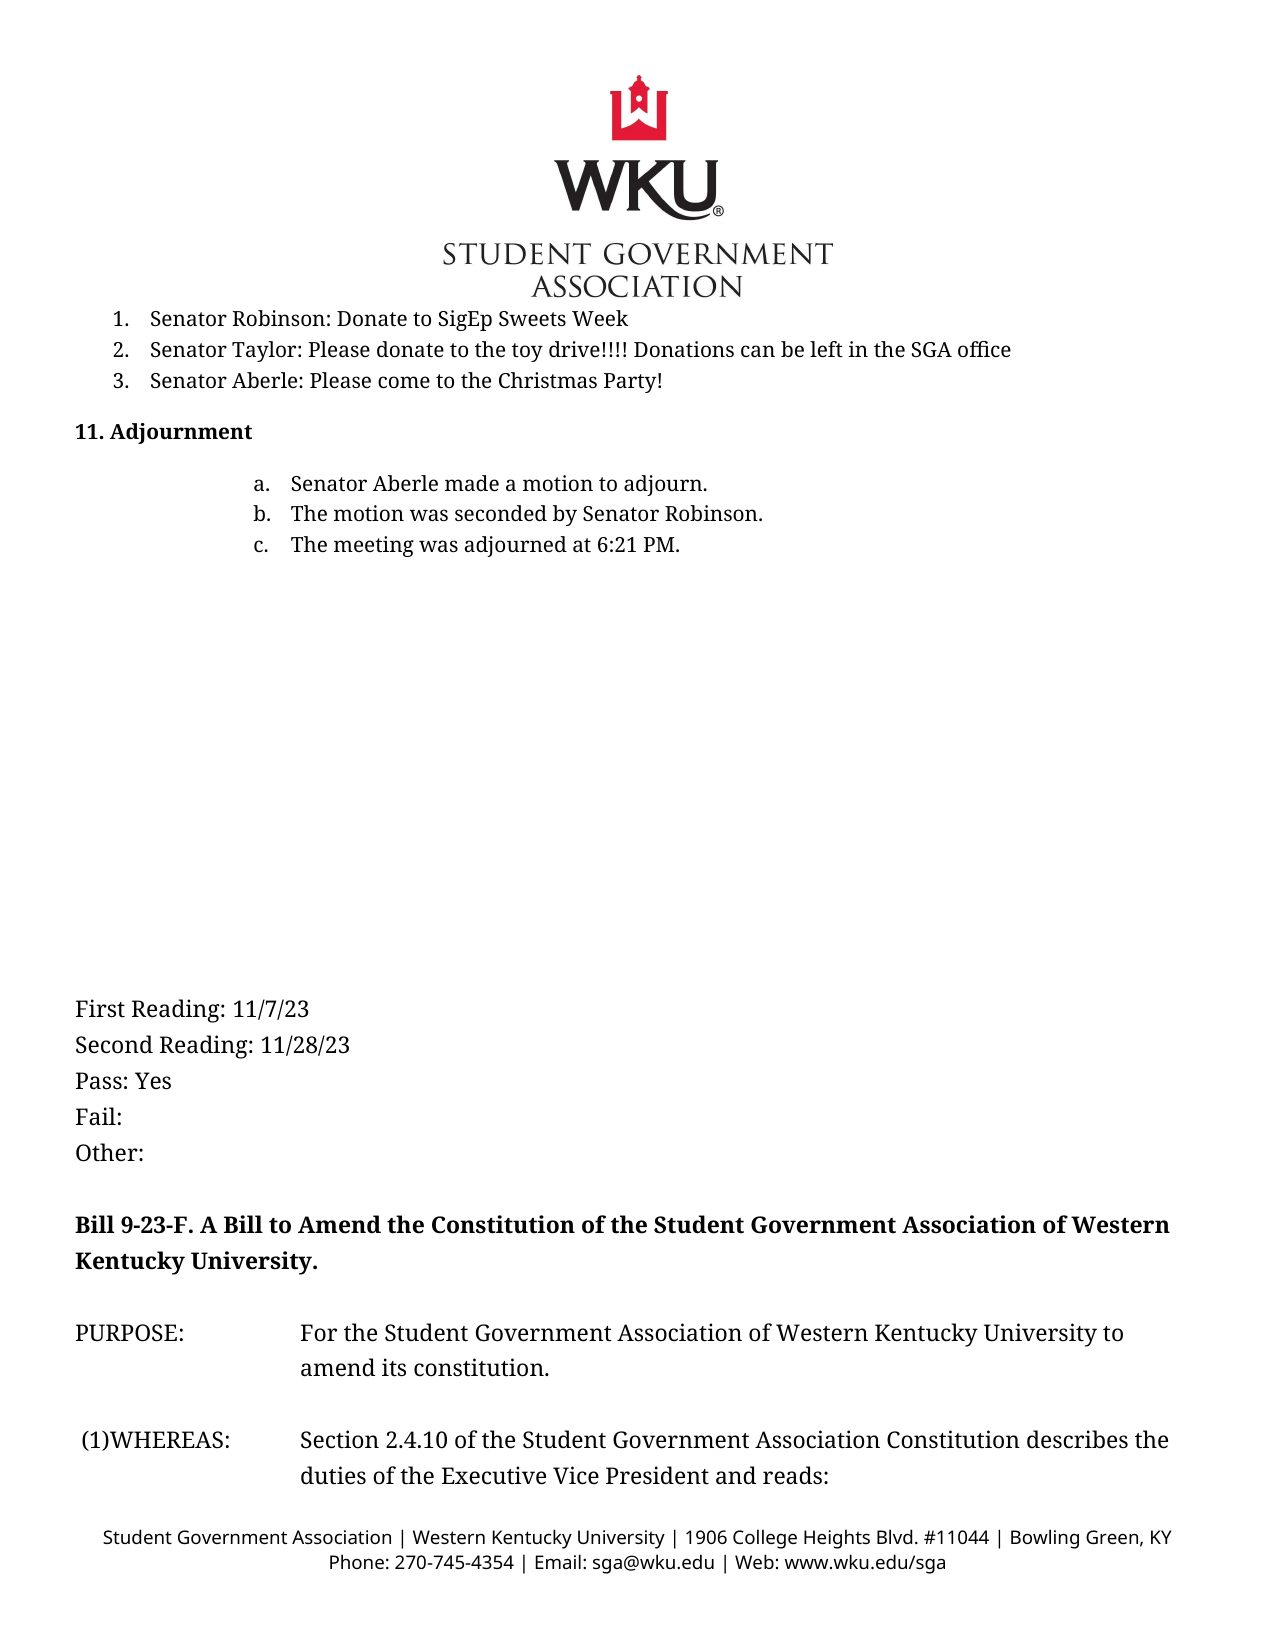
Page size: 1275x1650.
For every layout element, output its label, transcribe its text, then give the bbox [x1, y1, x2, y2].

text Bill 9-23-F. A Bill to Amend the Constitution of the Student Government Association of Western Kentucky University. [75, 1209, 1200, 1276]
list Senator Aberle made a motion to adjourn. [253, 469, 1200, 497]
picture [441, 75, 834, 305]
list Senator Robinson: Donate to SigEp Sweets Week [112, 304, 1200, 333]
text Other: [75, 1137, 1200, 1168]
text Fail: [75, 1101, 1200, 1132]
text PURPOSE:​ For the Student Government Association of Western Kentucky University to amend its constitution. [75, 1316, 1200, 1384]
text Second Reading: 11/28/23 [75, 1029, 1200, 1060]
list Senator Taylor: Please donate to the toy drive!!!! Donations can be left in the SGA office [112, 335, 1200, 363]
list The motion was seconded by Senator Robinson. [253, 499, 1200, 528]
text (1)WHEREAS: ​ Section 2.4.10 of the Student Government Association Constitution describes the duties of the Executive Vice President and reads: [75, 1424, 1200, 1491]
text 11. Adjournment [75, 417, 1200, 446]
list The meeting was adjourned at 6:21 PM. [253, 530, 1200, 558]
text First Reading: 11/7/23 [75, 993, 1200, 1024]
text Pass: Yes [75, 1065, 1200, 1096]
list Senator Aberle: Please come to the Christmas Party! [112, 366, 1200, 394]
